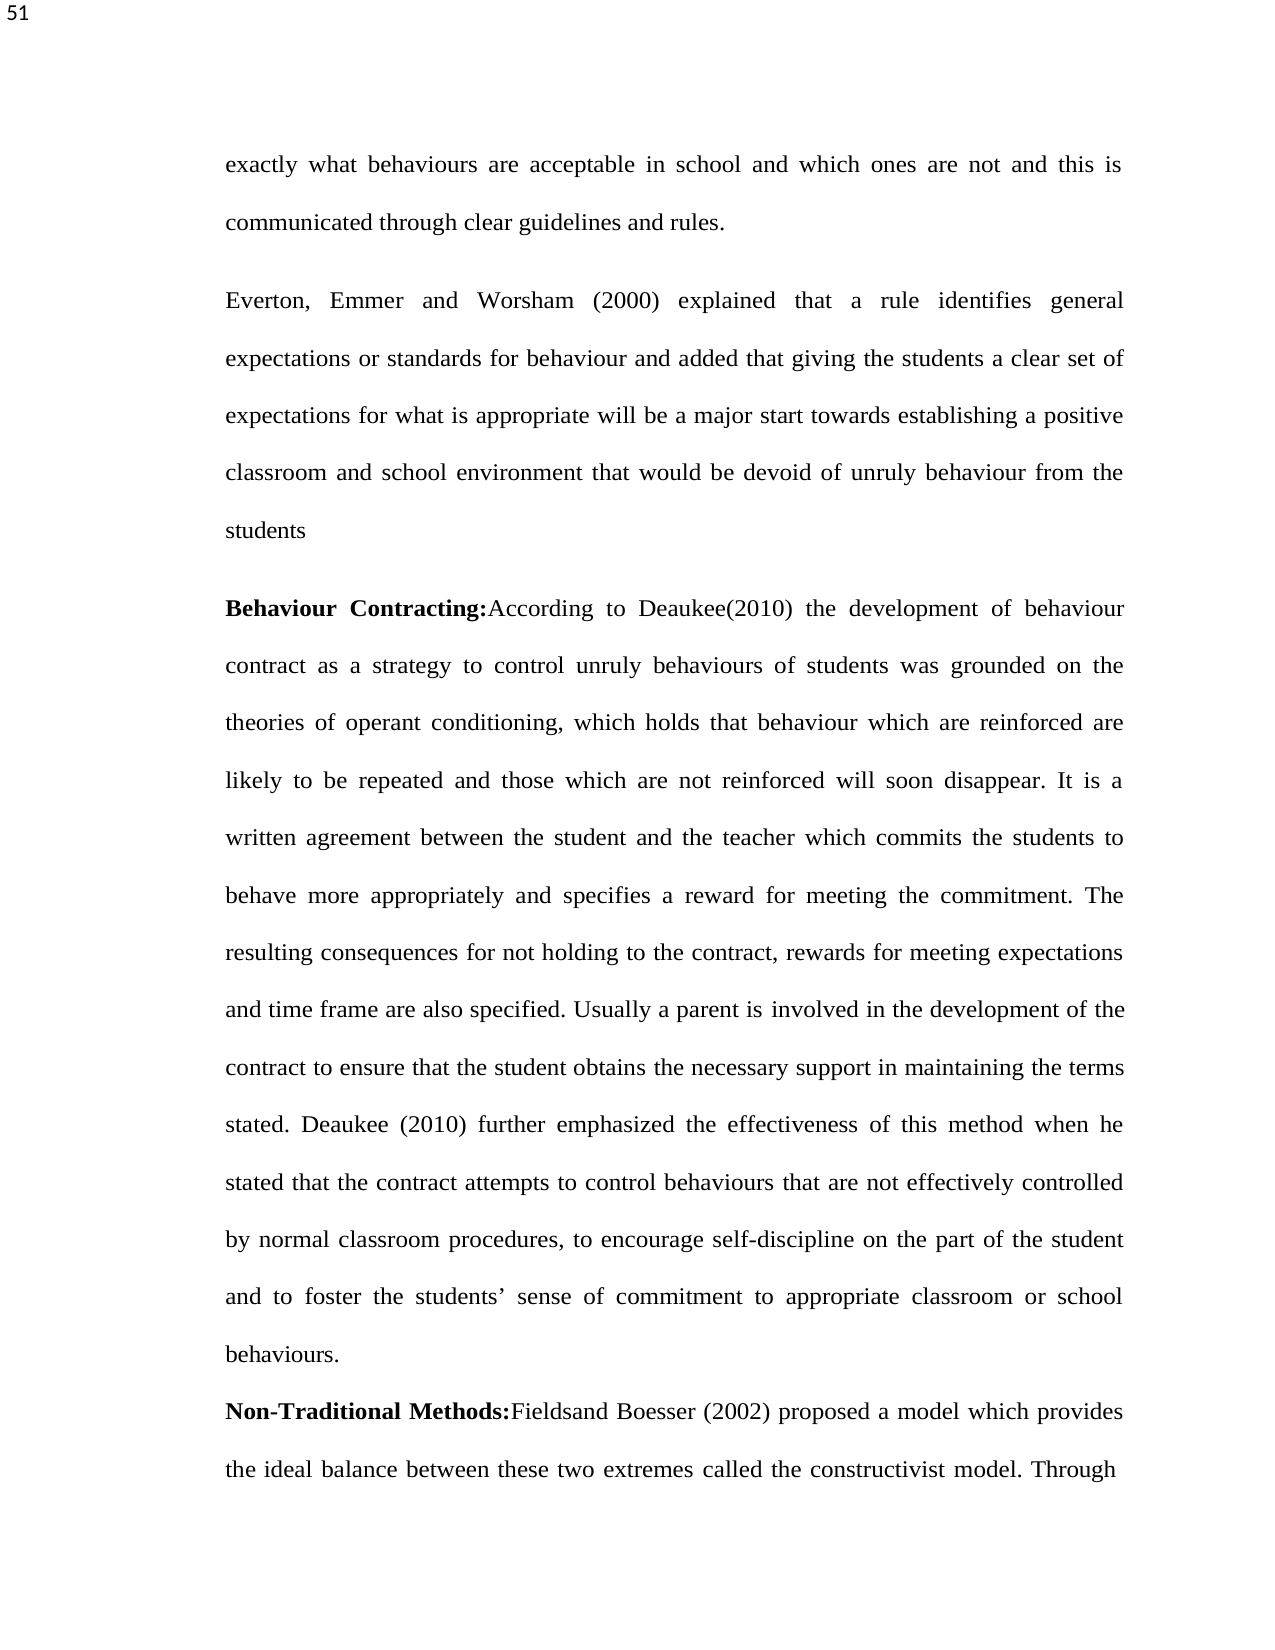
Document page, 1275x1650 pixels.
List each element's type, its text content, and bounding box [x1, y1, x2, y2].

text Non-Traditional Methods:Fieldsand Boesser (2002) proposed a model which provides the ideal balance between these two extremes called the constructivist model. Through [225, 1397, 1125, 1483]
text Everton, Emmer and Worsham (2000) explained that a rule identifies general expectations or standards for behaviour and added that giving the students a clear set of expectations for what is appropriate will be a major start towards establishing a positive classroom and school environment that would be devoid of unruly behaviour from the students [225, 286, 1126, 543]
text Behaviour Contracting:According to Deaukee(2010) the development of behaviour contract as a strategy to control unruly behaviours of students was grounded on the theories of operant conditioning, which holds that behaviour which are reinforced are likely to be repeated and those which are not reinforced will soon disappear. It is a written agreement between the student and the teacher which commits the students to behave more appropriately and specifies a reward for meeting the commitment. The resulting consequences for not holding to the contract, rewards for meeting expectations and time frame are also specified. Usually a parent is involved in the development of the contract to ensure that the student obtains the necessary support in maintaining the terms stated. Deaukee (2010) further emphasized the effectiveness of this method when he stated that the contract attempts to control behaviours that are not effectively controlled by normal classroom procedures, to encourage self-discipline on the part of the student and to foster the students’ sense of commitment to appropriate classroom or school behaviours. [225, 594, 1125, 1367]
text exactly what behaviours are acceptable in school and which ones are not and this is communicated through clear guidelines and rules. [225, 150, 1124, 236]
